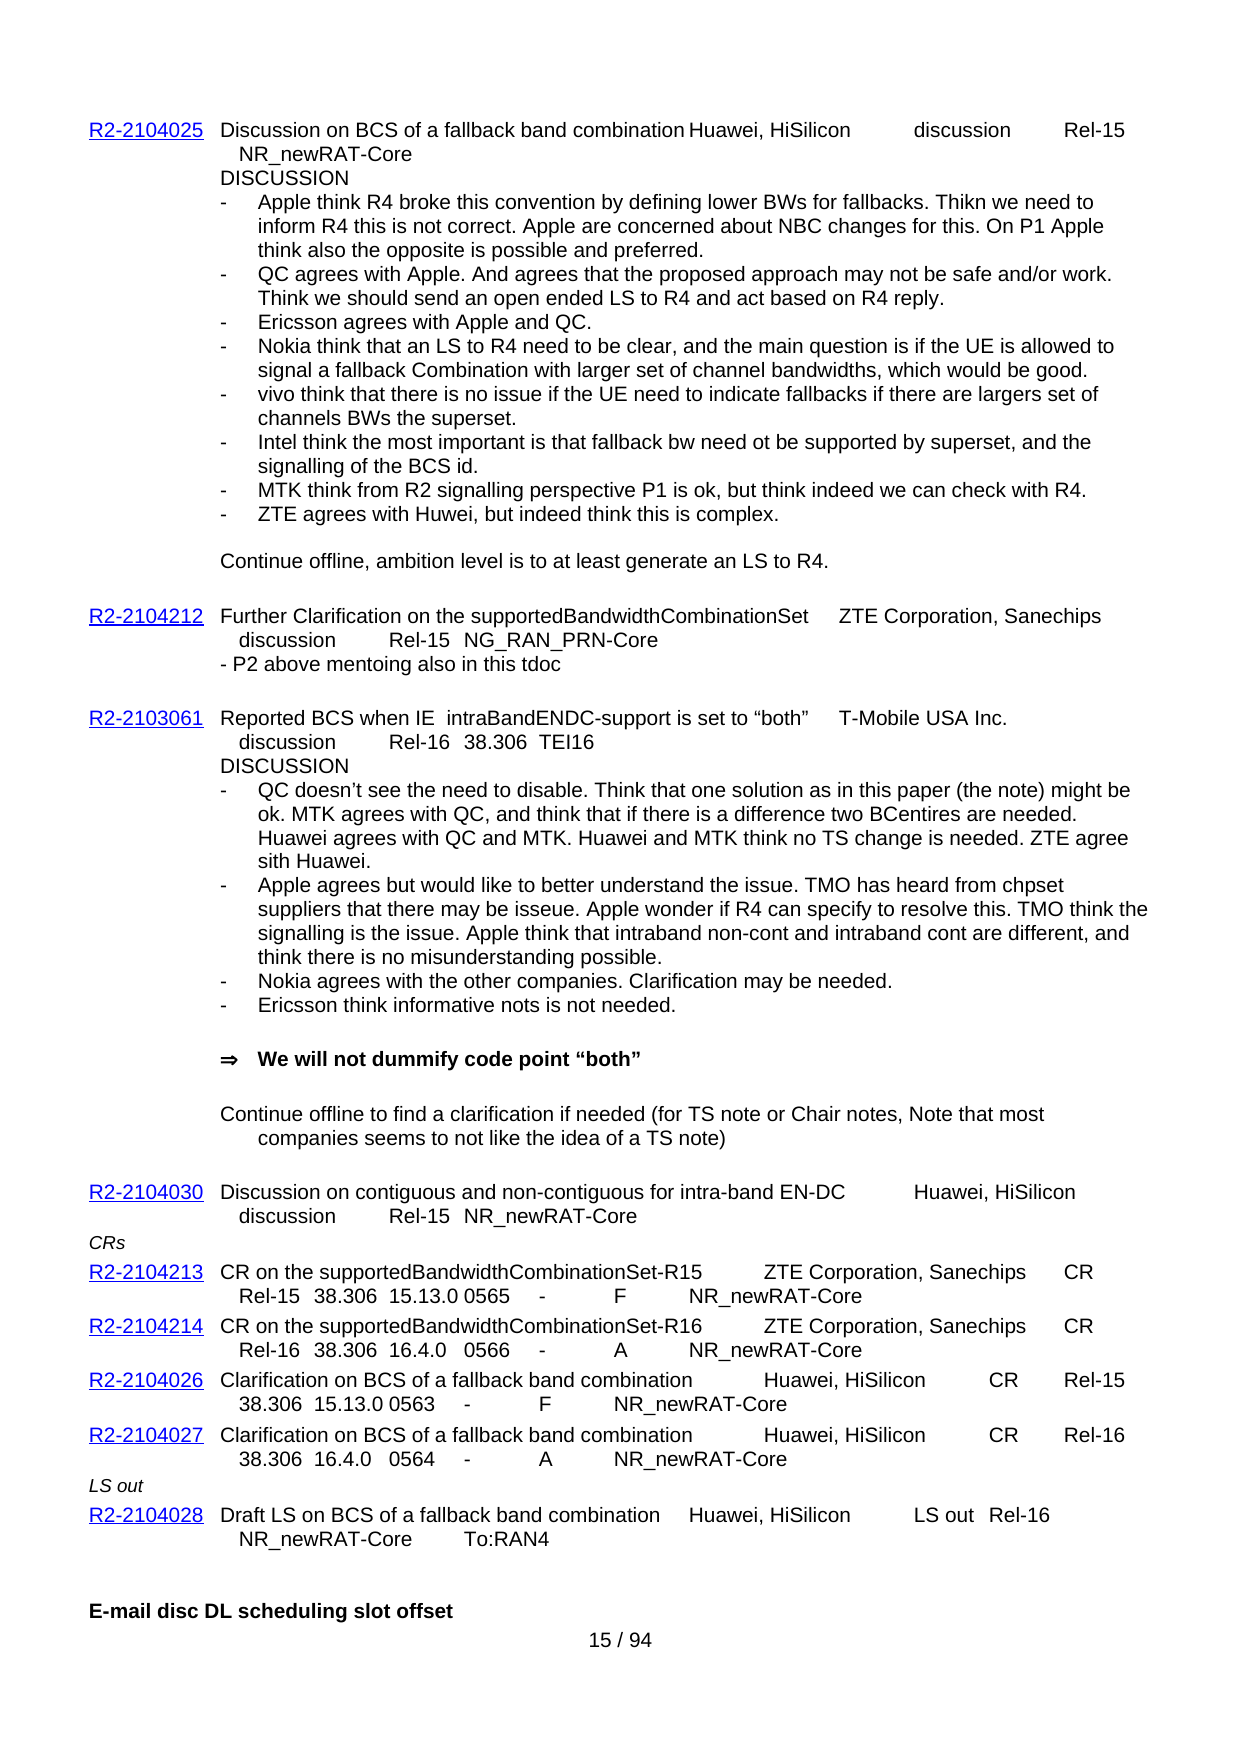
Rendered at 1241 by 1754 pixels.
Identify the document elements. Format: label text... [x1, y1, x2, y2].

title R2-2104213 CR on the supportedBandwidthCombinationSet-R15 ZTE Corporation, Sanechips CR Rel-15 38.306 15.13.0 0565 - F NR_newRAT-Core [89, 1260, 1152, 1308]
text - Ericsson think informative nots is not needed. [220, 993, 1152, 1017]
title R2-2103061 Reported BCS when IE intraBandENDC-support is set to “both” T-Mobile USA Inc. discussion Rel-16 38.306 TEI16 [89, 706, 1152, 753]
text - Intel think the most important is that fallback bw need ot be supported by superset, and the signalling of the BCS id. [220, 429, 1152, 477]
text Continue offline, ambition level is to at least generate an LS to R4. [220, 549, 1152, 573]
text - Ericsson agrees with Apple and QC. [220, 310, 1152, 334]
title R2-2104212 Further Clarification on the supportedBandwidthCombinationSet ZTE Corporation, Sanechips discussion Rel-15 NG_RAN_PRN-Core [89, 603, 1152, 651]
text - P2 above mentoing also in this tdoc [220, 651, 1152, 675]
text DISCUSSION [220, 166, 1152, 190]
title R2-2104028 Draft LS on BCS of a fallback band combination Huawei, HiSilicon LS out Rel-16 NR_newRAT-Core To:RAN4 [89, 1502, 1152, 1550]
text - vivo think that there is no issue if the UE need to indicate fallbacks if there are largers set of channels BWs the superset. [220, 382, 1152, 429]
text DISCUSSION [220, 753, 1152, 777]
text - ZTE agrees with Huwei, but indeed think this is complex. [220, 501, 1152, 525]
text - MTK think from R2 signalling perspective P1 is ok, but think indeed we can check with R4. [220, 477, 1152, 501]
text E-mail disc DL scheduling slot offset [89, 1599, 1152, 1623]
title R2-2104025 Discussion on BCS of a fallback band combination Huawei, HiSilicon discussion Rel-15 NR_newRAT-Core [89, 118, 1152, 166]
text - Apple think R4 broke this convention by defining lower BWs for fallbacks. Thikn we need to inform R4 this is not correct. Apple are concerned about NBC changes for this. On P1 Apple think also the opposite is possible and preferred. [220, 190, 1152, 262]
title R2-2104026 Clarification on BCS of a fallback band combination Huawei, HiSilicon CR Rel-15 38.306 15.13.0 0563 - F NR_newRAT-Core [89, 1368, 1152, 1416]
title R2-2104030 Discussion on contiguous and non-contiguous for intra-band EN-DC Huawei, HiSilicon discussion Rel-15 NR_newRAT-Core [89, 1180, 1152, 1228]
text Continue offline to find a clarification if needed (for TS note or Chair notes, Note that most companies seems to not like the idea of a TS note) [220, 1102, 1152, 1150]
text - Nokia think that an LS to R4 need to be clear, and the main question is if the UE is allowed to signal a fallback Combination with larger set of channel bandwidths, which would be good. [220, 334, 1152, 382]
text - QC doesn’t see the need to disable. Think that one solution as in this paper (the note) might be ok. MTK agrees with QC, and think that if there is a difference two BCentires are needed. Huawei agrees with QC and MTK. Huawei and MTK think no TS change is needed. ZTE agree sith Huawei. [220, 777, 1152, 873]
text - Nokia agrees with the other companies. Clarification may be needed. [220, 969, 1152, 993]
text - Apple agrees but would like to better understand the issue. TMO has heard from chpset suppliers that there may be isseue. Apple wonder if R4 can specify to resolve this. TMO think the signalling is the issue. Apple think that intraband non-cont and intraband cont are different, and think there is no misunderstanding possible. [220, 873, 1152, 969]
text - QC agrees with Apple. And agrees that the proposed approach may not be safe and/or work. Think we should send an open ended LS to R4 and act based on R4 reply. [220, 262, 1152, 310]
text CRs [89, 1232, 1152, 1254]
title R2-2104027 Clarification on BCS of a fallback band combination Huawei, HiSilicon CR Rel-16 38.306 16.4.0 0564 - A NR_newRAT-Core [89, 1422, 1152, 1470]
text LS out [89, 1474, 1152, 1496]
title R2-2104214 CR on the supportedBandwidthCombinationSet-R16 ZTE Corporation, Sanechips CR Rel-16 38.306 16.4.0 0566 - A NR_newRAT-Core [89, 1314, 1152, 1362]
text We will not dummify code point “both” [220, 1047, 1152, 1072]
